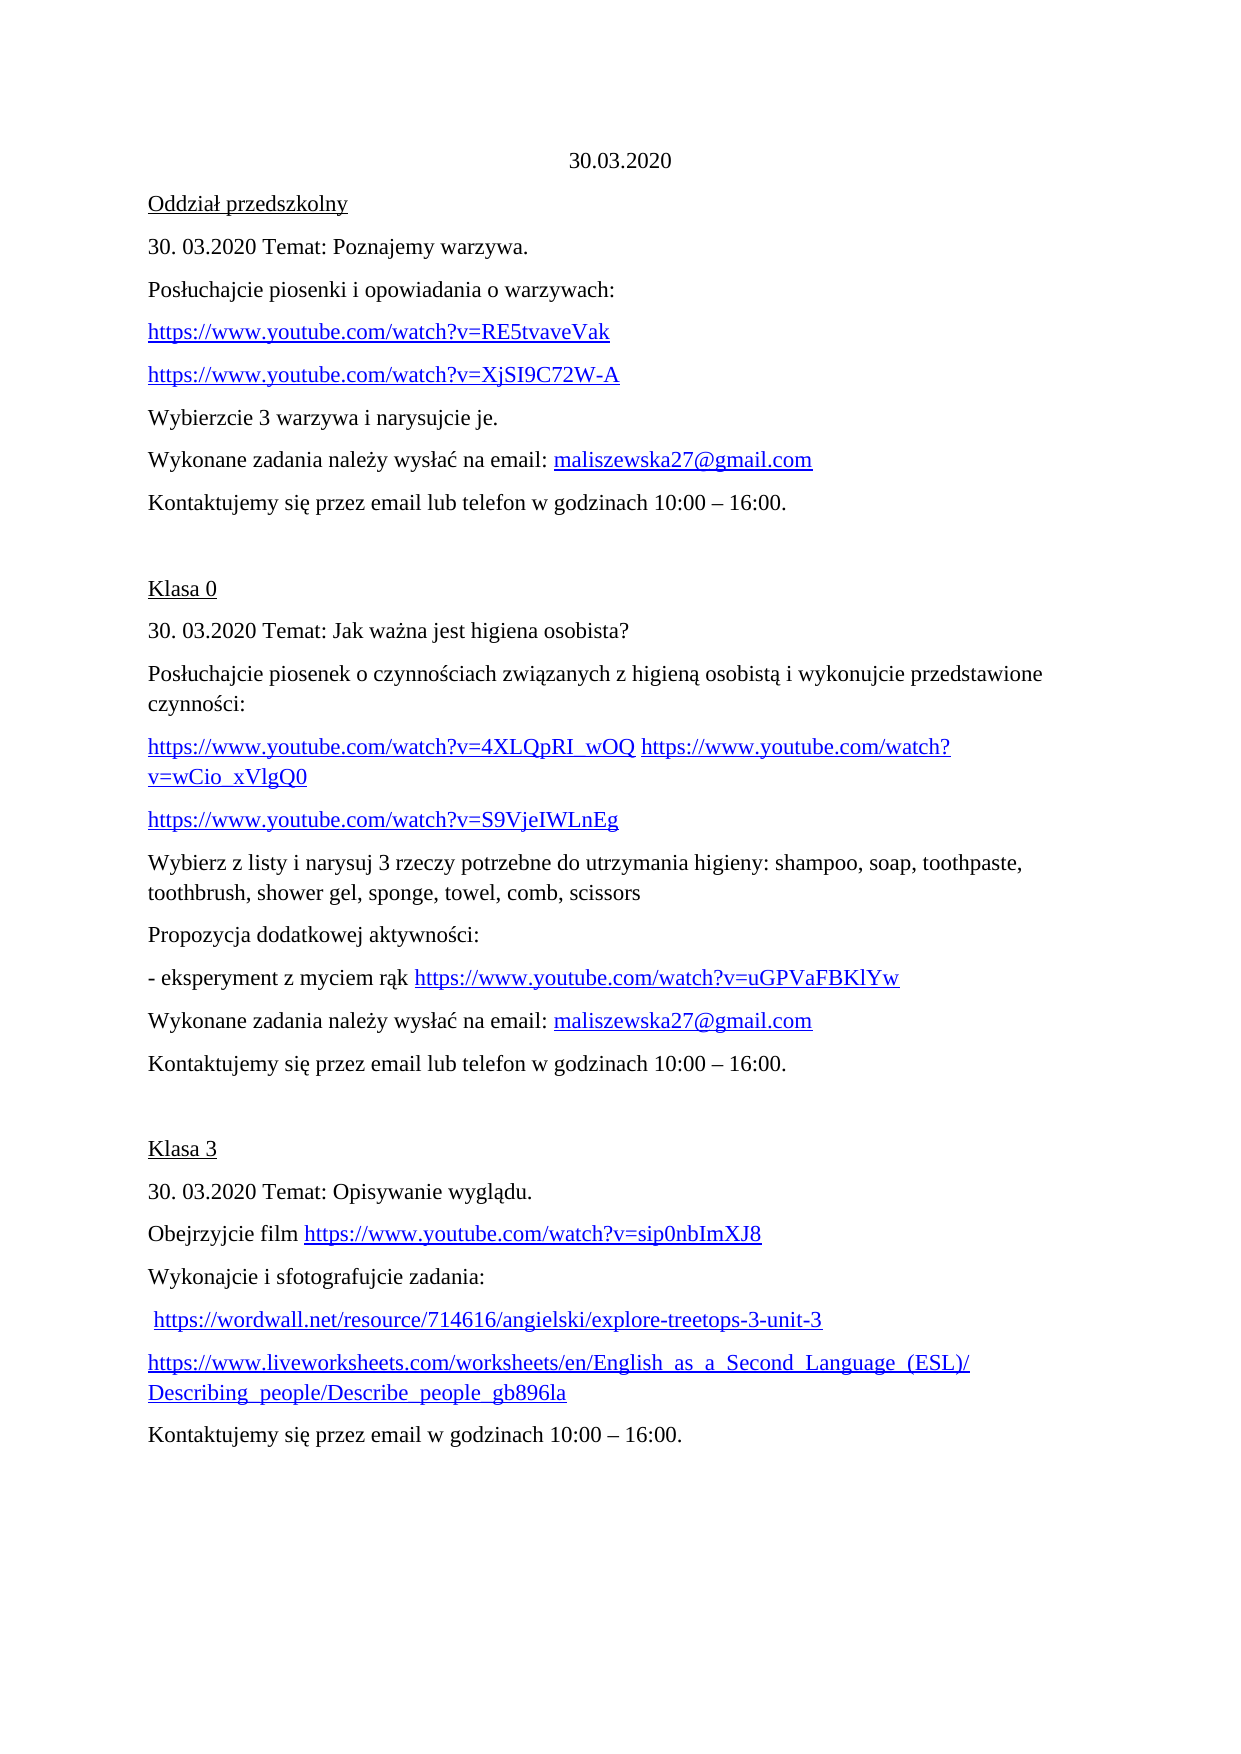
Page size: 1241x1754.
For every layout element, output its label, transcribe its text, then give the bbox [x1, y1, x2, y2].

text Klasa 3 [148, 1135, 1093, 1161]
text Kontaktujemy się przez email w godzinach 10:00 – 16:00. [148, 1422, 1093, 1448]
text https://www.youtube.com/watch?v=XjSI9C72W-A [148, 361, 1093, 387]
text https://www.youtube.com/watch?v=S9VjeIWLnEg [148, 806, 1093, 832]
text Wykonane zadania należy wysłać na email: maliszewska27@gmail.com [148, 447, 1093, 473]
text Propozycja dodatkowej aktywności: [148, 922, 1093, 948]
text Posłuchajcie piosenki i opowiadania o warzywach: [148, 276, 1093, 302]
text Klasa 0 [148, 575, 1093, 601]
text https://www.youtube.com/watch?v=RE5tvaveVak [148, 318, 1093, 345]
text 30. 03.2020 Temat: Jak ważna jest higiena osobista? [148, 617, 1093, 644]
text Wykonajcie i sfotografujcie zadania: [148, 1263, 1093, 1289]
text Kontaktujemy się przez email lub telefon w godzinach 10:00 – 16:00. [148, 489, 1093, 516]
text Wybierzcie 3 warzywa i narysujcie je. [148, 404, 1093, 430]
text 30. 03.2020 Temat: Opisywanie wyglądu. [148, 1178, 1093, 1204]
text Obejrzyjcie film https://www.youtube.com/watch?v=sip0nbImXJ8 [148, 1221, 1093, 1247]
text - eksperyment z myciem rąk https://www.youtube.com/watch?v=uGPVaFBKlYw [148, 964, 1093, 991]
text 30. 03.2020 Temat: Poznajemy warzywa. [148, 233, 1093, 259]
text Kontaktujemy się przez email lub telefon w godzinach 10:00 – 16:00. [148, 1050, 1093, 1076]
text Wybierz z listy i narysuj 3 rzeczy potrzebne do utrzymania higieny: shampoo, soap, toothpaste, toothbrush, shower gel, sponge, towel, comb, scissors [148, 849, 1093, 905]
text Oddział przedszkolny [148, 190, 1093, 217]
text https://www.liveworksheets.com/worksheets/en/English_as_a_Second_Language_(ESL)/Describing_people/Describe_people_gb896la [148, 1349, 1093, 1405]
text https://wordwall.net/resource/714616/angielski/explore-treetops-3-unit-3 [148, 1306, 1093, 1332]
text Posłuchajcie piosenek o czynnościach związanych z higieną osobistą i wykonujcie przedstawione czynności: [148, 660, 1093, 717]
text Wykonane zadania należy wysłać na email: maliszewska27@gmail.com [148, 1007, 1093, 1033]
text 30.03.2020 [148, 148, 1093, 174]
text https://www.youtube.com/watch?v=4XLQpRI_wOQ https://www.youtube.com/watch?v=wCio_xVlgQ0 [148, 733, 1093, 789]
